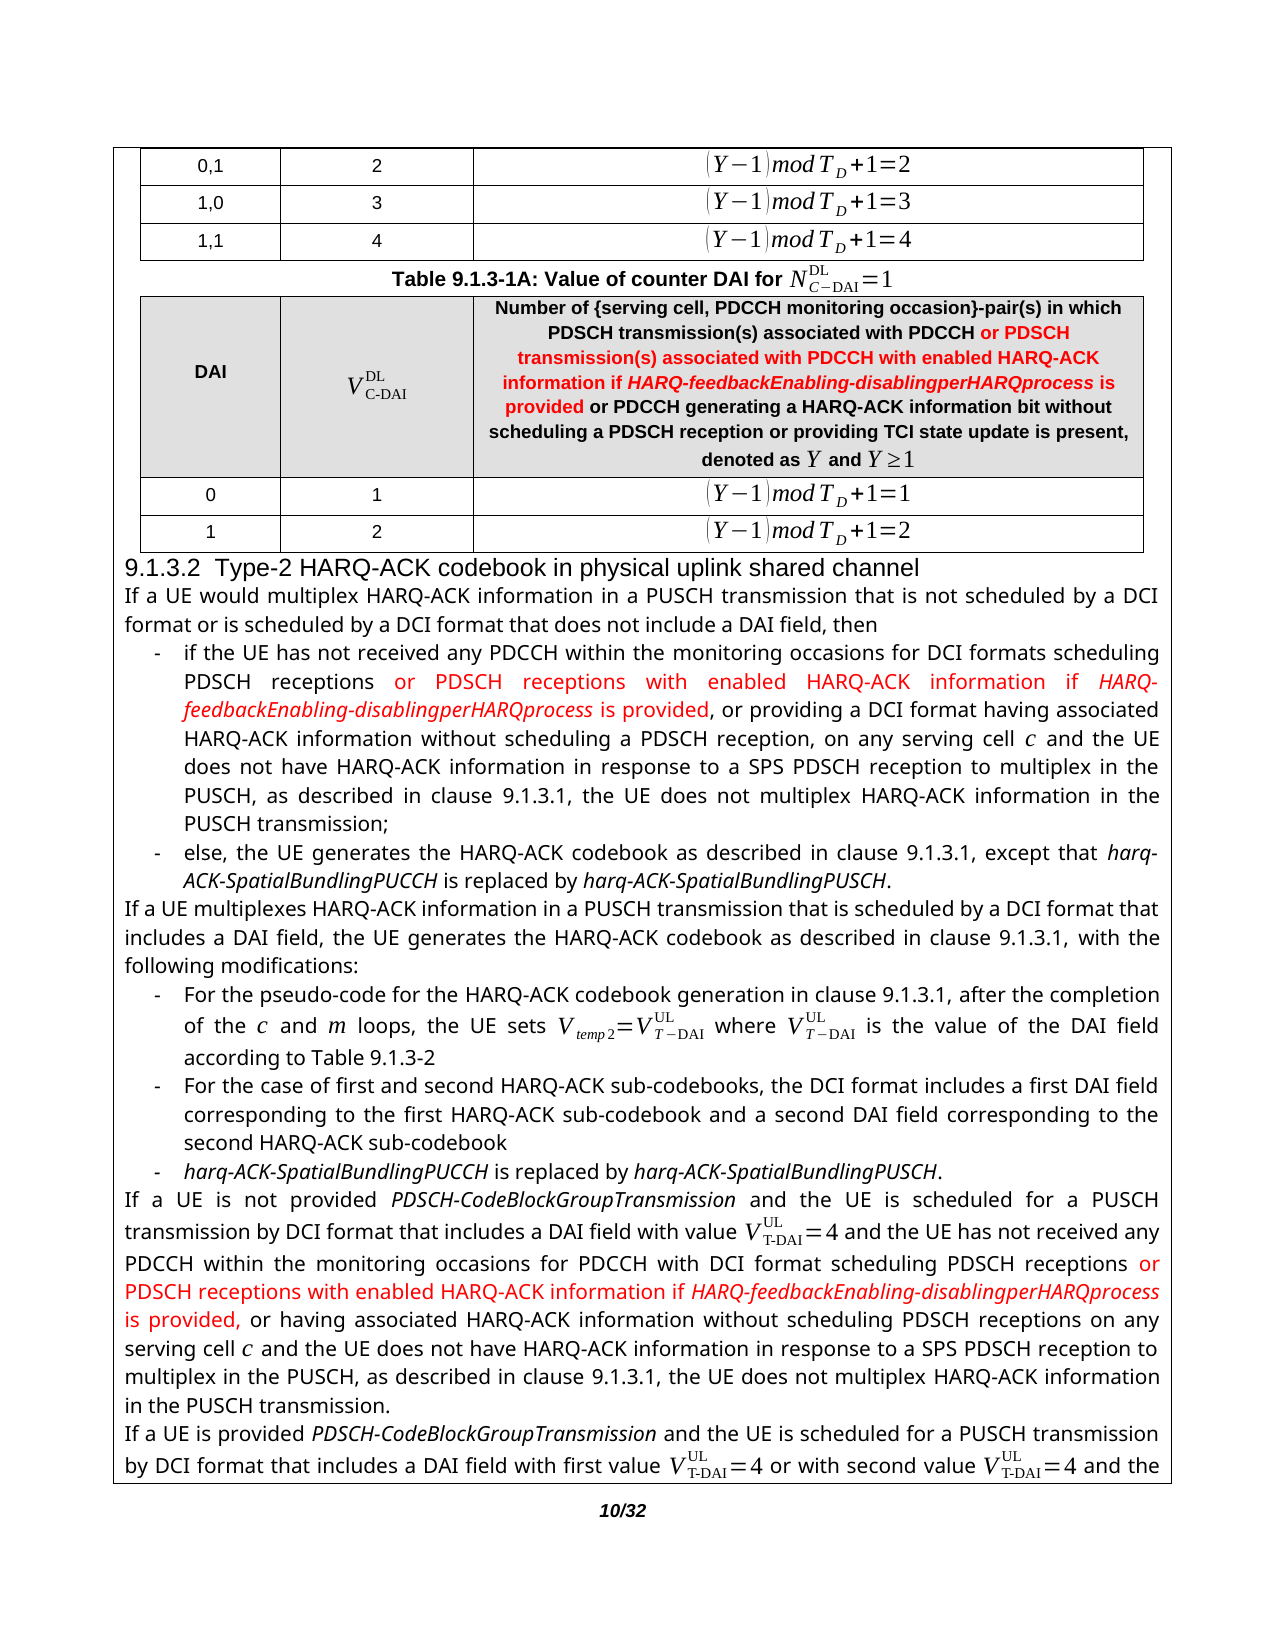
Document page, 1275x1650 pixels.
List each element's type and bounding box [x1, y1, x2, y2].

table_header [114, 148, 1171, 1483]
